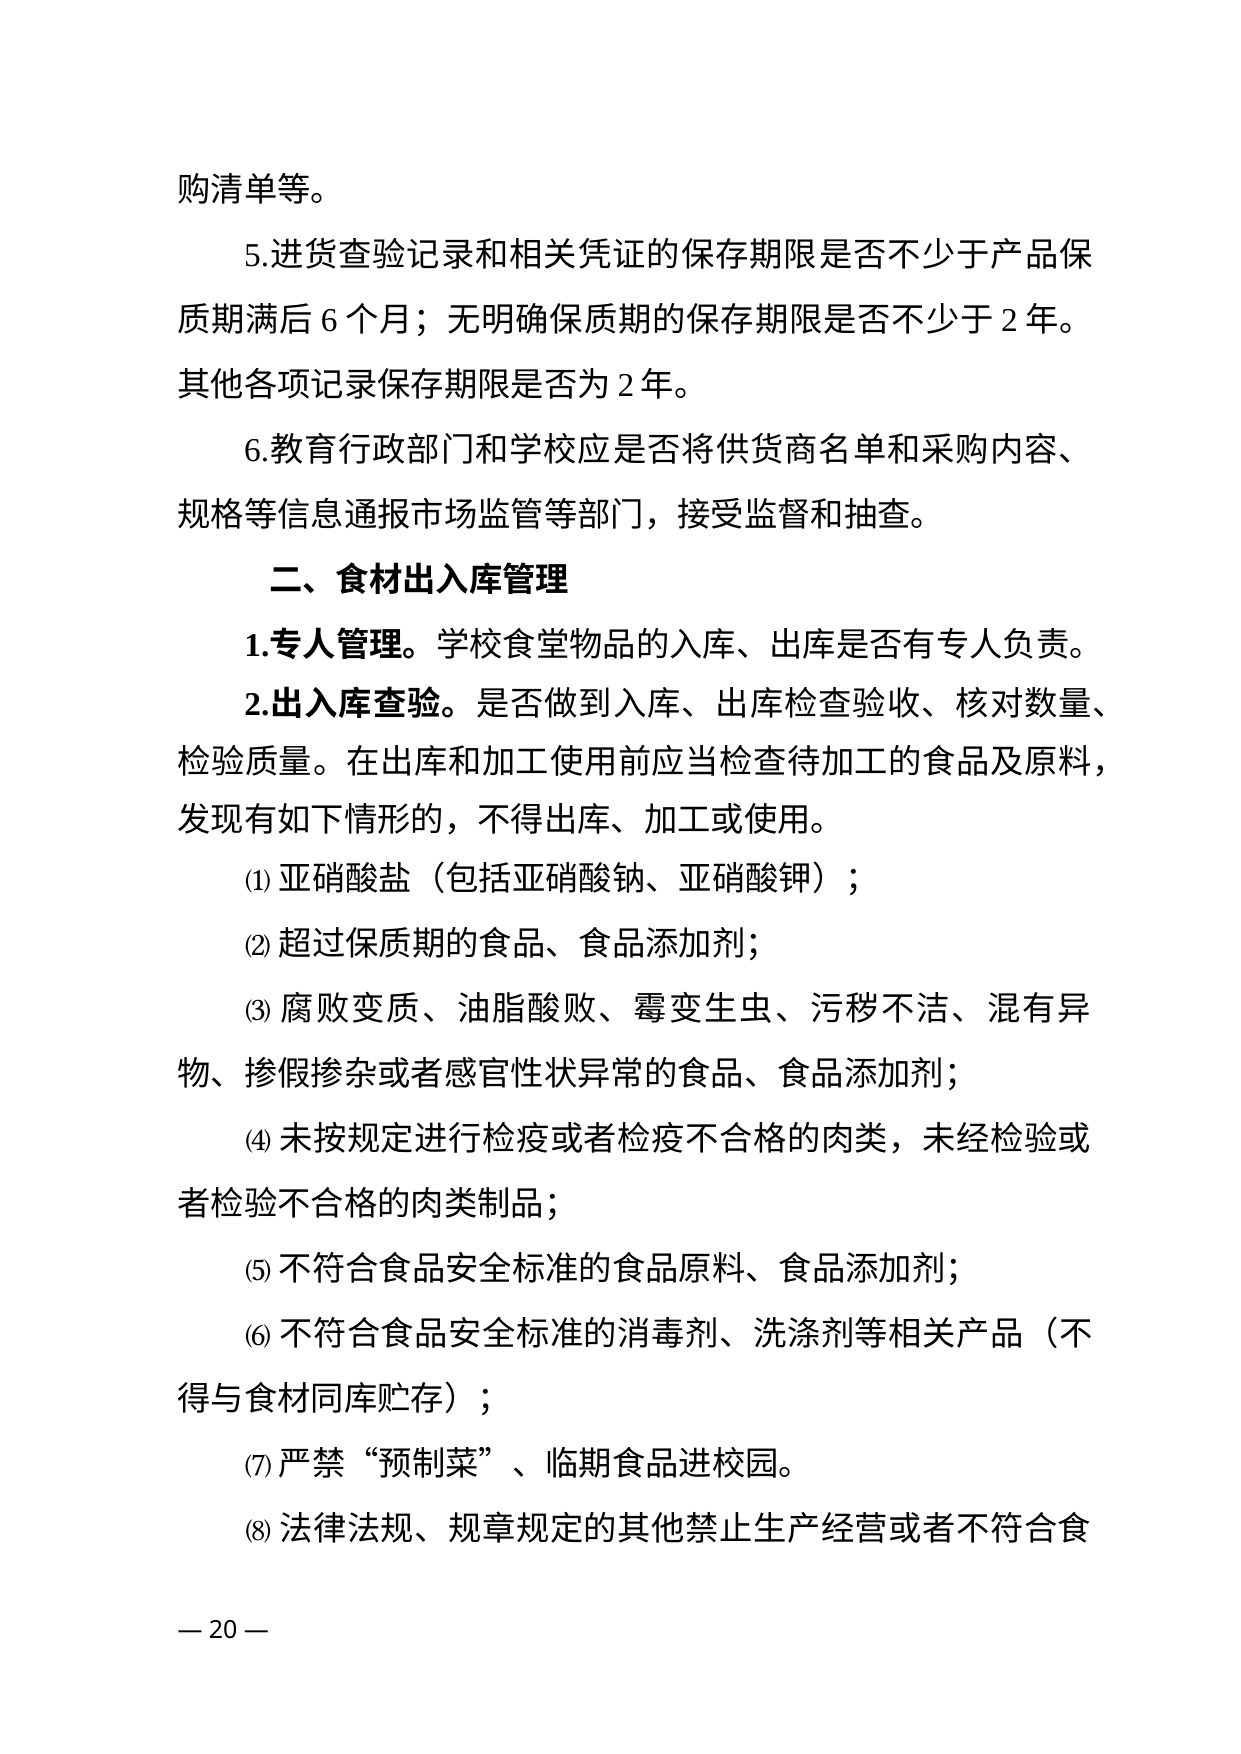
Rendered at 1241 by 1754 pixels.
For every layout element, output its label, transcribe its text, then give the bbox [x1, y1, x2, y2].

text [177, 155, 1093, 220]
text 6.教育行政部门和学校应是否将供货商名单和采购内容、规格等信息通报市场监管等部门，接受监督和抽查。 [177, 415, 1093, 545]
text ⑺严禁“预制菜”、临期食品进校园。 [177, 1428, 1093, 1493]
text 2.出入库查验。是否做到入库、出库检查验收、核对数量、检验质量。在出库和加工使用前应当检查待加工的食品及原料，发现有如下情形的，不得出库、加工或使用。 [177, 668, 1093, 843]
text ⑹不符合食品安全标准的消毒剂、洗涤剂等相关产品（不得与食材同库贮存）； [177, 1298, 1093, 1428]
text 二、食材出入库管理 [177, 545, 1093, 610]
text ⑴亚硝酸盐（包括亚硝酸钠、亚硝酸钾）； [177, 843, 1093, 908]
text 5.进货查验记录和相关凭证的保存期限是否不少于产品保质期满后6个月；无明确保质期的保存期限是否不少于2年。其他各项记录保存期限是否为2年。 [177, 220, 1093, 415]
text 1.专人管理。学校食堂物品的入库、出库是否有专人负责。 [177, 610, 1093, 668]
text ⑵超过保质期的食品、食品添加剂； [177, 908, 1093, 973]
text ⑷未按规定进行检疫或者检疫不合格的肉类，未经检验或者检验不合格的肉类制品； [177, 1103, 1093, 1233]
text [177, 1493, 1093, 1552]
text ⑸不符合食品安全标准的食品原料、食品添加剂； [177, 1233, 1093, 1298]
text ⑶腐败变质、油脂酸败、霉变生虫、污秽不洁、混有异物、掺假掺杂或者感官性状异常的食品、食品添加剂； [177, 973, 1093, 1103]
